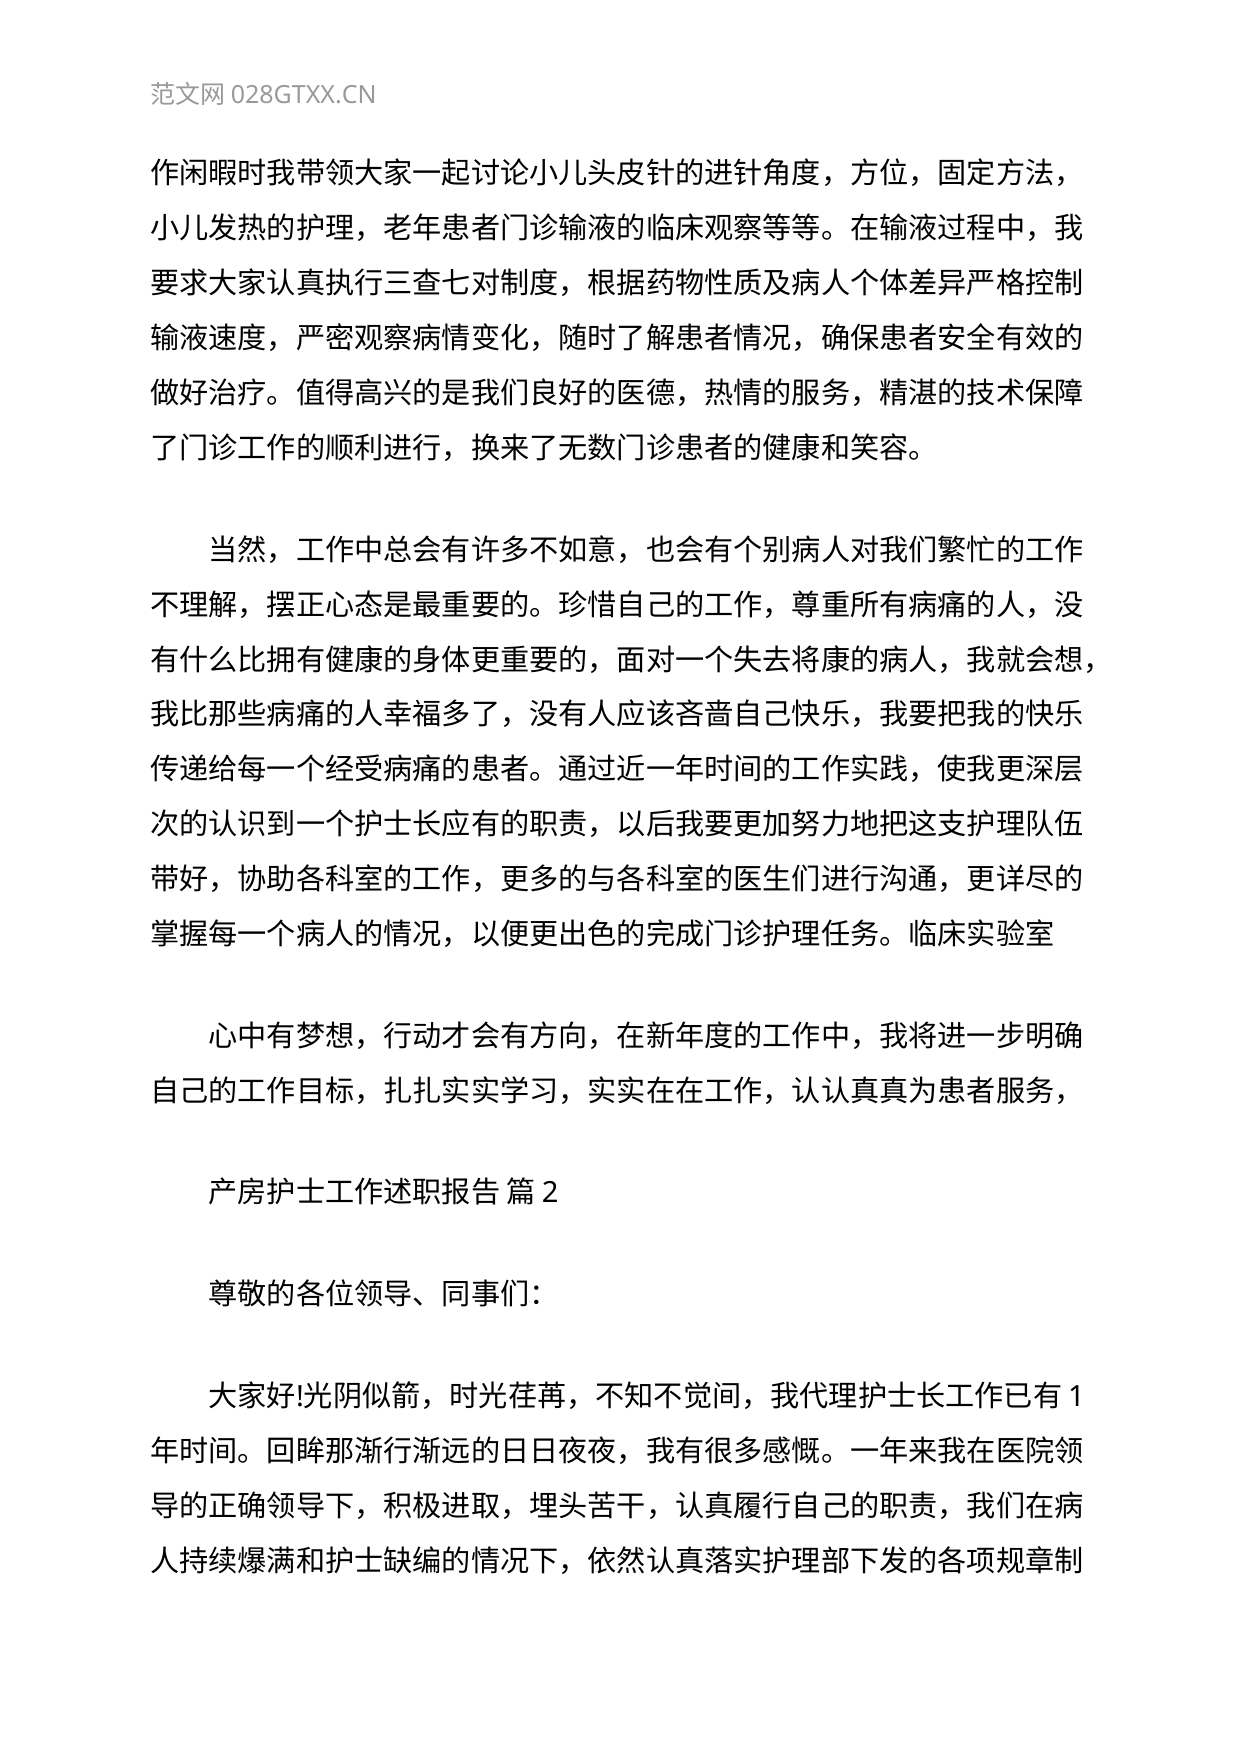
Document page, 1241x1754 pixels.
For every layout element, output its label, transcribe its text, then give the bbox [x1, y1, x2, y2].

text 尊敬的各位领导、同事们： [150, 1271, 1090, 1313]
text 产房护士工作述职报告 篇2 [150, 1169, 1090, 1211]
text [150, 1373, 1090, 1580]
text 心中有梦想，行动才会有方向，在新年度的工作中，我将进一步明确自己的工作目标，扎扎实实学习，实实在在工作，认认真真为患者服务， [150, 1012, 1090, 1109]
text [150, 150, 1090, 467]
text 当然，工作中总会有许多不如意，也会有个别病人对我们繁忙的工作不理解，摆正心态是最重要的。珍惜自己的工作，尊重所有病痛的人，没有什么比拥有健康的身体更重要的，面对一个失去将康的病人，我就会想，我比那些病痛的人幸福多了，没有人应该吝啬自己快乐，我要把我的快乐传递给每一个经受病痛的患者。通过近一年时间的工作实践，使我更深层次的认识到一个护士长应有的职责，以后我要更加努力地把这支护理队伍带好，协助各科室的工作，更多的与各科室的医生们进行沟通，更详尽的掌握每一个病人的情况，以便更出色的完成门诊护理任务。临床实验室 [150, 526, 1090, 953]
